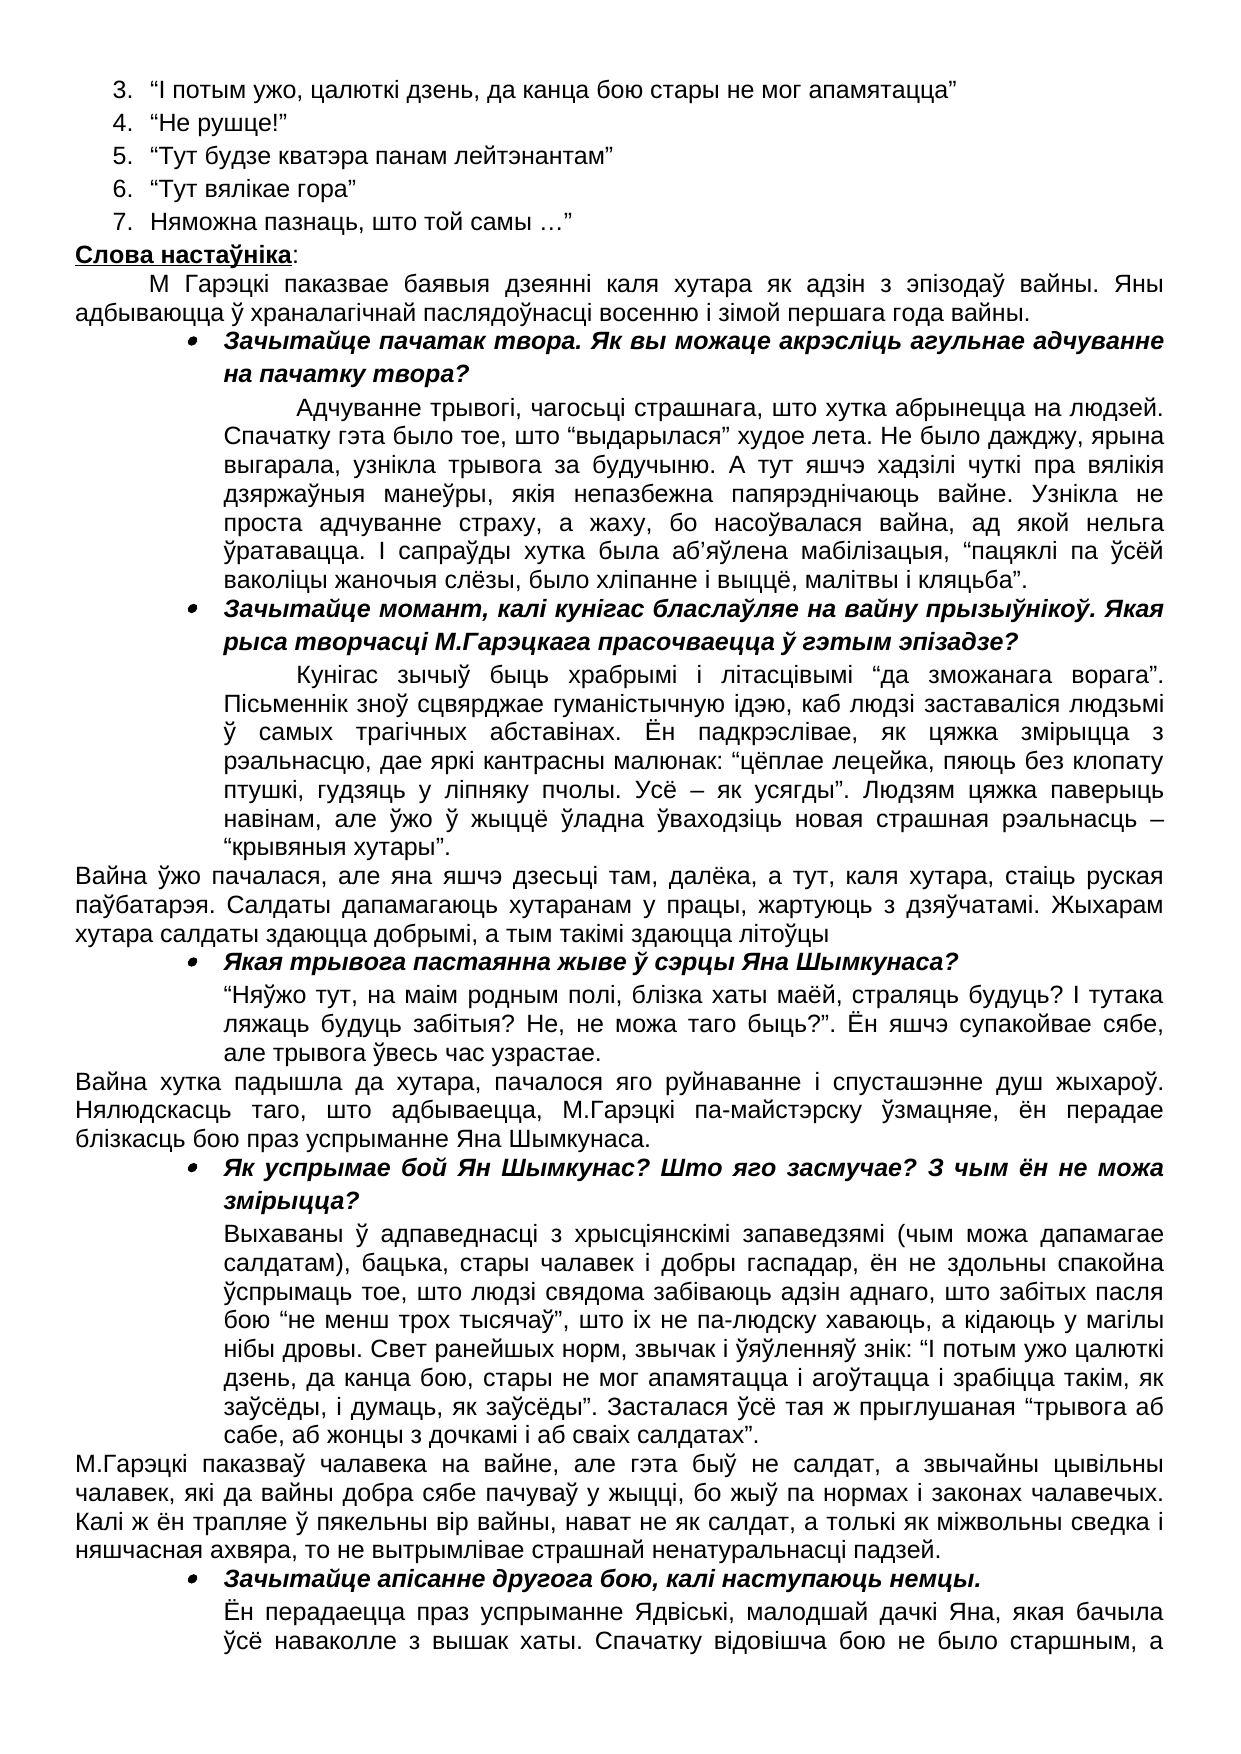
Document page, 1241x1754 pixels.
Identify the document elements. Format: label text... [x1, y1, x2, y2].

list “Не рушце!” [112, 108, 1165, 137]
list “Няўжо тут, на маім родным полі, блізка хаты маёй, страляць будуць? І тутака ляжаць будуць забітыя? Не, не можа таго быць?”. Ён яшчэ супакойвае сябе, але трывога ўвесь час узрастае. [223, 981, 1165, 1067]
list “І потым ужо, цалюткі дзень, да канца бою стары не мог апамятацца” [112, 75, 1165, 104]
list Зачытайце пачатак твора. Як вы можаце акрэсліць агульнае адчуванне на пачатку твора? [186, 326, 1165, 388]
list Зачытайце момант, калі кунігас бласлаўляе на вайну прызыўнікоў. Якая рыса творчасці М.Гарэцкага прасочваецца ў гэтым эпізадзе? [186, 594, 1165, 656]
list Адчуванне трывогі, чагосьці страшнага, што хутка абрынецца на людзей. Спачатку гэта было тое, што “выдарылася” худое лета. Не было дажджу, ярына выгарала, узнікла трывога за будучыню. А тут яшчэ хадзілі чуткі пра вялікія дзяржаўныя манеўры, якія непазбежна папярэднічаюць вайне. Узнікла не проста адчуванне страху, а жаху, бо насоўвалася вайна, ад якой нельга ўратавацца. І сапраўды хутка была аб’яўлена мабілізацыя, “пацяклі па ўсёй ваколіцы жаночыя слёзы, было хліпанне і выццё, малітвы і кляцьба”. [223, 392, 1165, 594]
list М.Гарэцкі паказваў чалавека на вайне, але гэта быў не салдат, а звычайны цывільны чалавек, які да вайны добра сябе пачуваў у жыцці, бо жыў па нормах і законах чалавечых. Калі ж ён трапляе ў пякельны вір вайны, нават не як салдат, а толькі як міжвольны сведка і няшчасная ахвяра, то не вытрымлівае страшнай ненатуральнасці падзей. [75, 1449, 1165, 1564]
list “Тут вялікае гора” [112, 174, 1165, 203]
list Вайна ўжо пачалася, але яна яшчэ дзесьці там, далёка, а тут, каля хутара, стаіць руская паўбатарэя. Салдаты дапамагаюць хутаранам у працы, жартуюць з дзяўчатамі. Жыхарам хутара салдаты здаюцца добрымі, а тым такімі здаюцца літоўцы [75, 861, 1165, 947]
list Зачытайце апісанне другога бою, калі наступаюць немцы. [186, 1564, 1165, 1593]
list Няможна пазнаць, што той самы …” [112, 207, 1165, 236]
list Выхаваны ў адпаведнасці з хрысціянскімі запаведзямі (чым можа дапамагае салдатам), бацька, стары чалавек і добры гаспадар, ён не здольны спакойна ўспрымаць тое, што людзі свядома забіваюць адзін аднаго, што забітых пасля бою “не менш трох тысячаў”, што іх не па-людску хаваюць, а кідаюць у магілы нібы дровы. Свет ранейшых норм, звычак і ўяўленняў знік: “І потым ужо цалюткі дзень, да канца бою, стары не мог апамятацца і агоўтацца і зрабіцца такім, як заўсёды, і думаць, як заўсёды”. Засталася ўсё тая ж прыглушаная “трывога аб сабе, аб жонцы з дочкамі і аб сваіх салдатах”. [223, 1219, 1165, 1449]
list М Гарэцкі паказвае баявыя дзеянні каля хутара як адзін з эпізодаў вайны. Яны адбываюцца ў храналагічнай паслядоўнасці восенню і зімой першага года вайны. [75, 269, 1165, 326]
list Кунігас зычыў быць храбрымі і літасцівымі “да зможанага ворага”. Пісьменнік зноў сцвярджае гуманістычную ідэю, каб людзі заставаліся людзьмі ў самых трагічных абставінах. Ён падкрэслівае, як цяжка змірыцца з рэальнасцю, дае яркі кантрасны малюнак: “цёплае лецейка, пяюць без клопату птушкі, гудзяць у ліпняку пчолы. Усё – як усягды”. Людзям цяжка паверыць навінам, але ўжо ў жыццё ўладна ўваходзіць новая страшная рэальнасць – “крывяныя хутары”. [223, 660, 1165, 861]
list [223, 1597, 1165, 1655]
list “Тут будзе кватэра панам лейтэнантам” [112, 141, 1165, 170]
list Як успрымае бой Ян Шымкунас? Што яго засмучае? З чым ён не можа змірыцца? [186, 1153, 1165, 1215]
list Вайна хутка падышла да хутара, пачалося яго руйнаванне і спусташэнне душ жыхароў. Нялюдскасць таго, што адбываецца, М.Гарэцкі па-майстэрску ўзмацняе, ён перадае блізкасць бою праз успрыманне Яна Шымкунаса. [75, 1067, 1165, 1153]
list Слова настаўніка: [75, 240, 1165, 269]
list Якая трывога пастаянна жыве ў сэрцы Яна Шымкунаса? [186, 947, 1165, 976]
